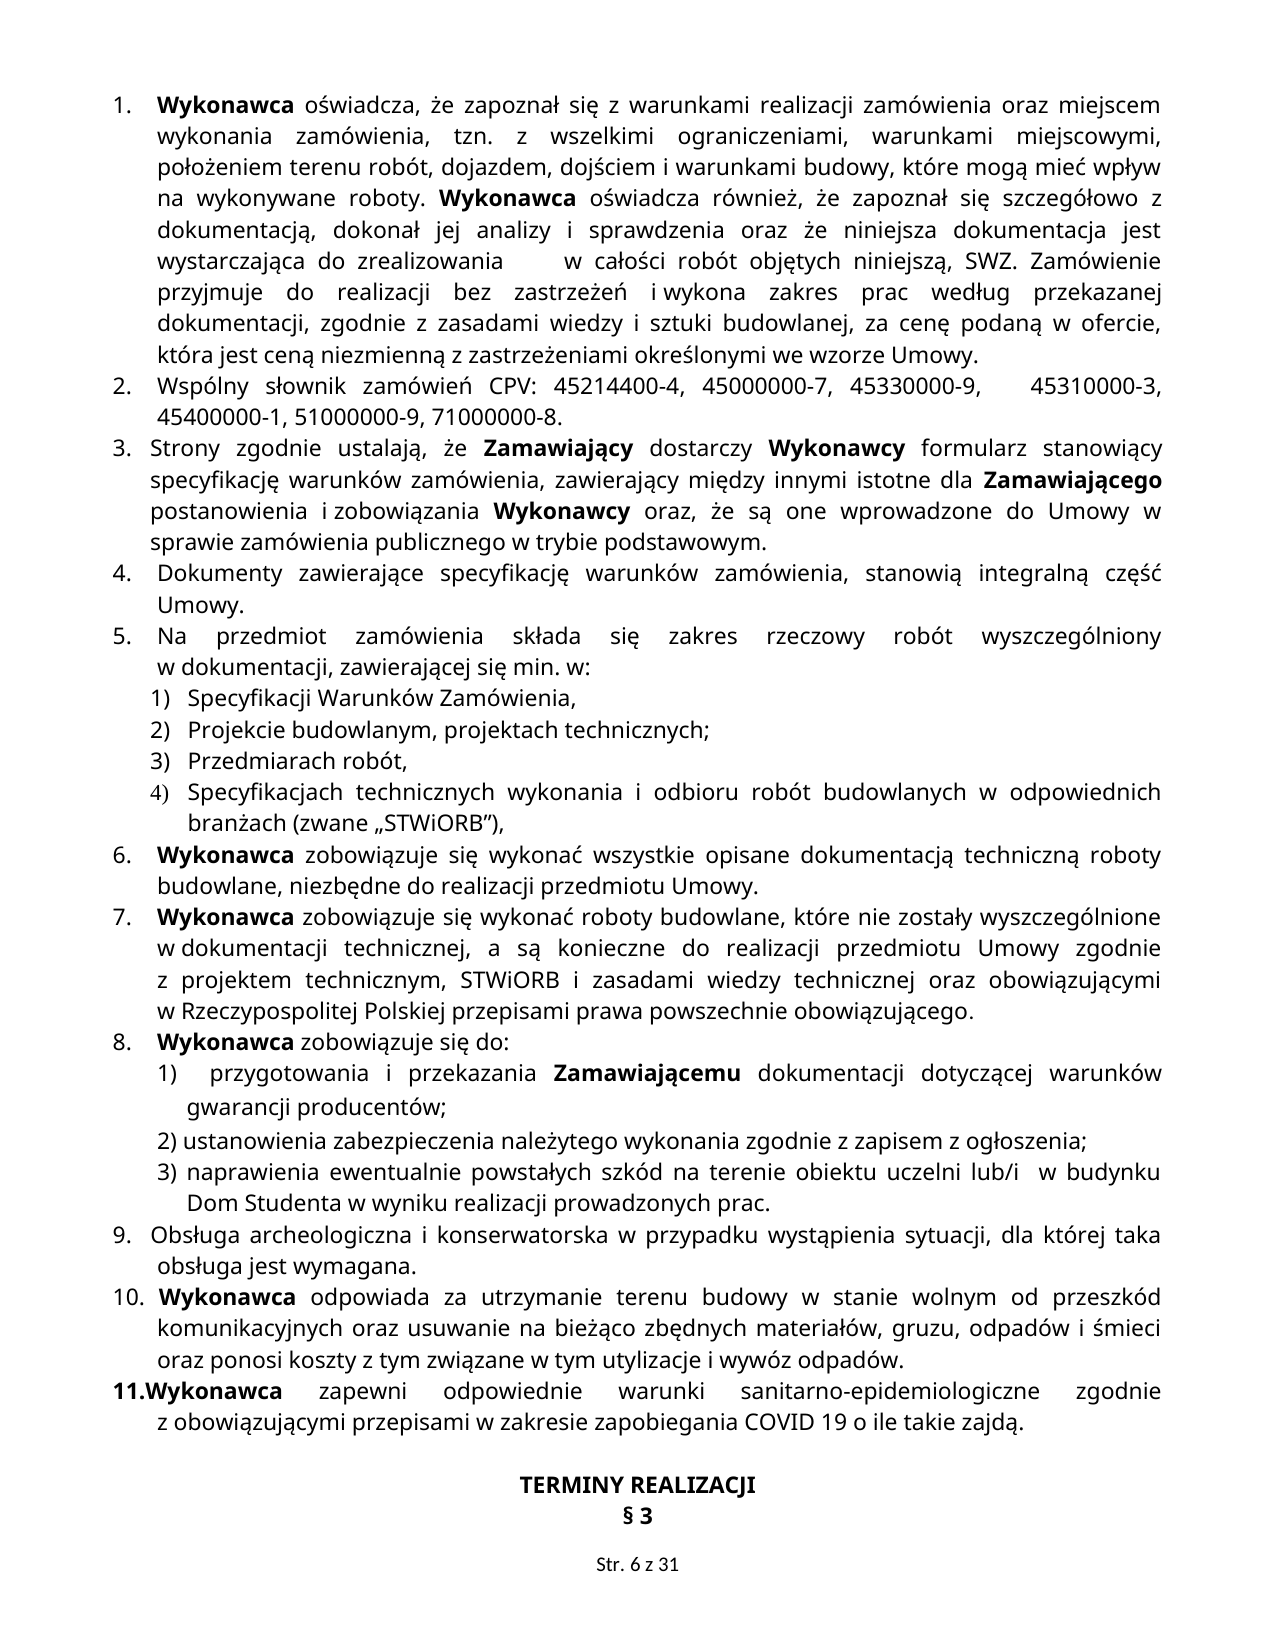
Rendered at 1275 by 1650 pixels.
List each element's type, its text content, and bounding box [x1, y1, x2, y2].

list Wykonawca zobowiązuje się do: [112, 1026, 1162, 1057]
text TERMINY REALIZACJI [112, 1469, 1162, 1500]
text § 3 [112, 1500, 1162, 1531]
text 3) naprawienia ewentualnie powstałych szkód na terenie obiektu uczelni lub/i w budynku Dom Studenta w wyniku realizacji prowadzonych prac. [157, 1156, 1162, 1219]
text 1) przygotowania i przekazania Zamawiającemu dokumentacji dotyczącej warunków gwarancji producentów; [157, 1057, 1162, 1122]
list Przedmiarach robót, [150, 745, 1162, 776]
list Specyfikacjach technicznych wykonania i odbioru robót budowlanych w odpowiednich branżach (zwane „STWiORB”), [150, 776, 1162, 839]
text 2) ustanowienia zabezpieczenia należytego wykonania zgodnie z zapisem z ogłoszenia; [157, 1125, 1162, 1156]
list Na przedmiot zamówienia składa się zakres rzeczowy robót wyszczególniony w dokumentacji, zawierającej się min. w: [112, 620, 1162, 682]
text 11.Wykonawca zapewni odpowiednie warunki sanitarno-epidemiologiczne zgodnie z obowiązującymi przepisami w zakresie zapobiegania COVID 19 o ile takie zajdą. [112, 1375, 1162, 1437]
list Dokumenty zawierające specyfikację warunków zamówienia, stanowią integralną część Umowy. [112, 557, 1162, 620]
text 10. Wykonawca odpowiada za utrzymanie terenu budowy w stanie wolnym od przeszkód komunikacyjnych oraz usuwanie na bieżąco zbędnych materiałów, gruzu, odpadów i śmieci oraz ponosi koszty z tym związane w tym utylizacje i wywóz odpadów. [112, 1281, 1162, 1375]
list Wspólny słownik zamówień CPV: 45214400-4, 45000000-7, 45330000-9, 45310000-3, 45400000-1, 51000000-9, 71000000-8. [112, 370, 1162, 432]
list Strony zgodnie ustalają, że Zamawiający dostarczy Wykonawcy formularz stanowiący specyfikację warunków zamówienia, zawierający między innymi istotne dla Zamawiającego postanowienia i zobowiązania Wykonawcy oraz, że są one wprowadzone do Umowy w sprawie zamówienia publicznego w trybie podstawowym. [112, 432, 1162, 557]
list Wykonawca oświadcza, że zapoznał się z warunkami realizacji zamówienia oraz miejscem wykonania zamówienia, tzn. z wszelkimi ograniczeniami, warunkami miejscowymi, położeniem terenu robót, dojazdem, dojściem i warunkami budowy, które mogą mieć wpływ na wykonywane roboty. Wykonawca oświadcza również, że zapoznał się szczegółowo z dokumentacją, dokonał jej analizy i sprawdzenia oraz że niniejsza dokumentacja jest wystarczająca do zrealizowania w całości robót objętych niniejszą, SWZ. Zamówienie przyjmuje do realizacji bez zastrzeżeń i wykona zakres prac według przekazanej dokumentacji, zgodnie z zasadami wiedzy i sztuki budowlanej, za cenę podaną w ofercie, która jest ceną niezmienną z zastrzeżeniami określonymi we wzorze Umowy. [112, 89, 1162, 370]
list Wykonawca zobowiązuje się wykonać roboty budowlane, które nie zostały wyszczególnione w dokumentacji technicznej, a są konieczne do realizacji przedmiotu Umowy zgodnie z projektem technicznym, STWiORB i zasadami wiedzy technicznej oraz obowiązującymi w Rzeczypospolitej Polskiej przepisami prawa powszechnie obowiązującego. [112, 901, 1162, 1026]
text 9. Obsługa archeologiczna i konserwatorska w przypadku wystąpienia sytuacji, dla której taka obsługa jest wymagana. [112, 1219, 1162, 1281]
list Wykonawca zobowiązuje się wykonać wszystkie opisane dokumentacją techniczną roboty budowlane, niezbędne do realizacji przedmiotu Umowy. [112, 839, 1162, 901]
list Projekcie budowlanym, projektach technicznych; [150, 714, 1162, 745]
list Specyfikacji Warunków Zamówienia, [150, 682, 1162, 714]
